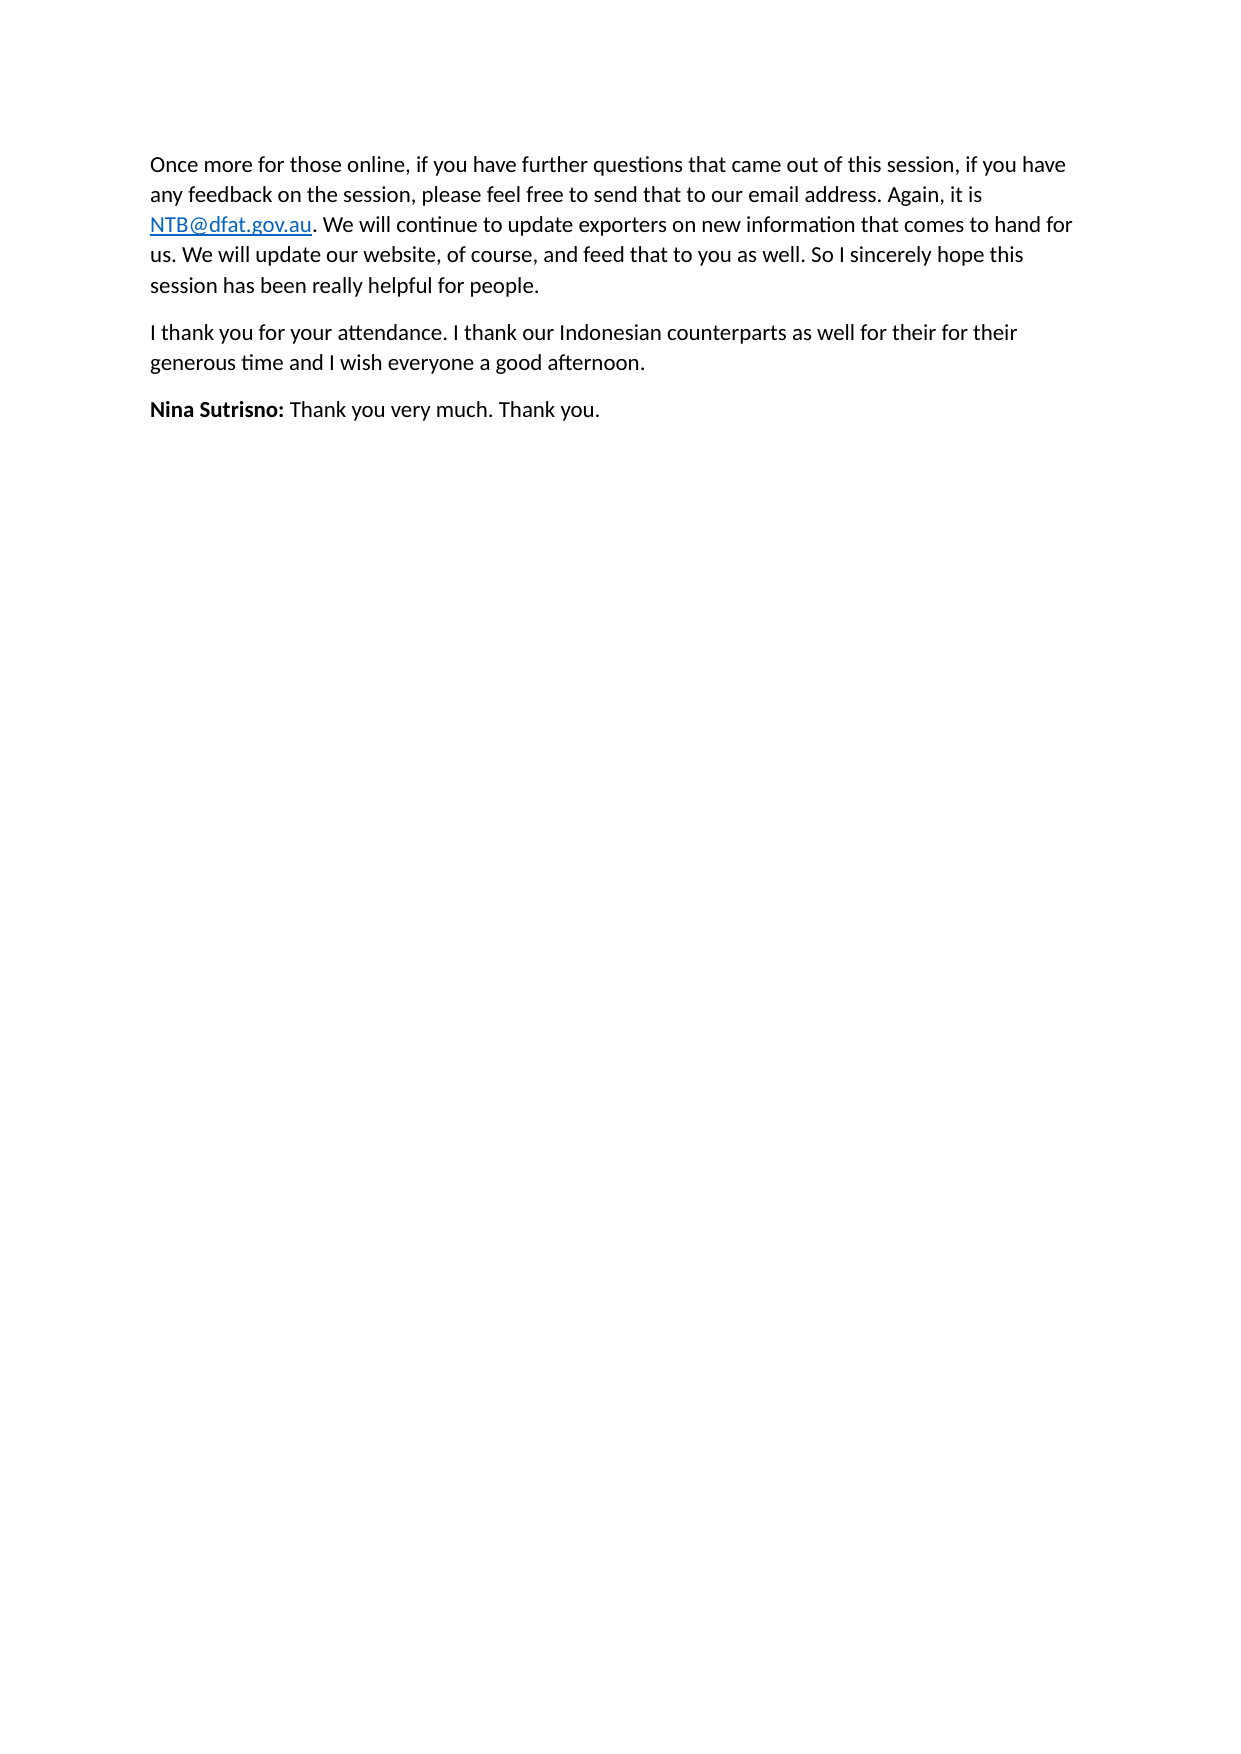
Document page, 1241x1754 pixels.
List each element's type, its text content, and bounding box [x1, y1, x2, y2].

text Once more for those online, if you have further questions that came out of this session, if you have any feedback on the session, please feel free to send that to our email address. Again, it is NTB@dfat.gov.au. We will continue to update exporters on new information that comes to hand for us. We will update our website, of course, and feed that to you as well. So I sincerely hope this session has been really helpful for people. [150, 150, 1090, 299]
text Nina Sutrisno: Thank you very much. Thank you. [150, 395, 1090, 423]
text I thank you for your attendance. I thank our Indonesian counterparts as well for their for their generous time and I wish everyone a good afternoon. [150, 318, 1090, 376]
